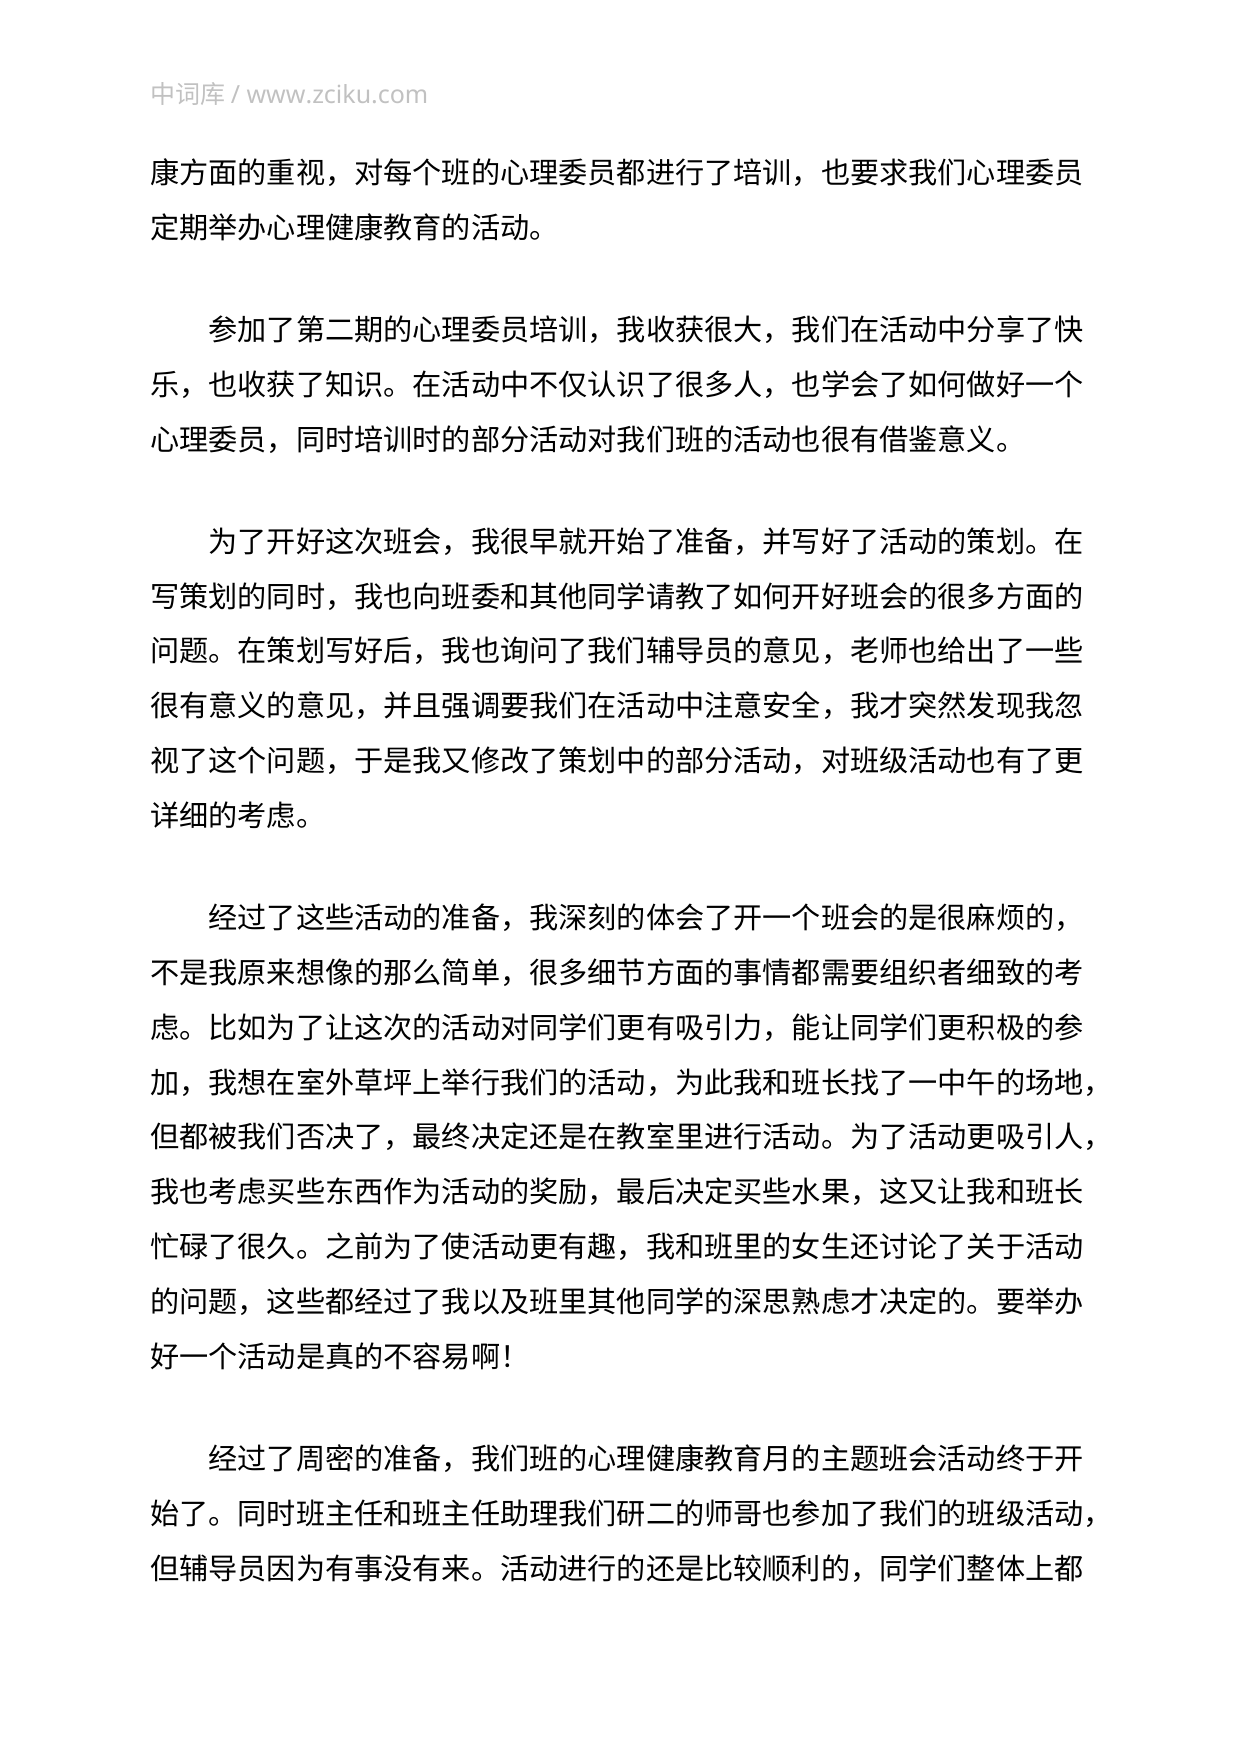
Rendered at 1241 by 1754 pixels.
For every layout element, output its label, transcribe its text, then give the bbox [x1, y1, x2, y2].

text 为了开好这次班会，我很早就开始了准备，并写好了活动的策划。在写策划的同时，我也向班委和其他同学请教了如何开好班会的很多方面的问题。在策划写好后，我也询问了我们辅导员的意见，老师也给出了一些很有意义的意见，并且强调要我们在活动中注意安全，我才突然发现我忽视了这个问题，于是我又修改了策划中的部分活动，对班级活动也有了更详细的考虑。 [150, 518, 1090, 835]
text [150, 1435, 1090, 1587]
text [150, 150, 1090, 247]
text 参加了第二期的心理委员培训，我收获很大，我们在活动中分享了快乐，也收获了知识。在活动中不仅认识了很多人，也学会了如何做好一个心理委员，同时培训时的部分活动对我们班的活动也很有借鉴意义。 [150, 307, 1090, 459]
text 经过了这些活动的准备，我深刻的体会了开一个班会的是很麻烦的，不是我原来想像的那么简单，很多细节方面的事情都需要组织者细致的考虑。比如为了让这次的活动对同学们更有吸引力，能让同学们更积极的参加，我想在室外草坪上举行我们的活动，为此我和班长找了一中午的场地，但都被我们否决了，最终决定还是在教室里进行活动。为了活动更吸引人，我也考虑买些东西作为活动的奖励，最后决定买些水果，这又让我和班长忙碌了很久。之前为了使活动更有趣，我和班里的女生还讨论了关于活动的问题，这些都经过了我以及班里其他同学的深思熟虑才决定的。要举办好一个活动是真的不容易啊！ [150, 894, 1090, 1376]
